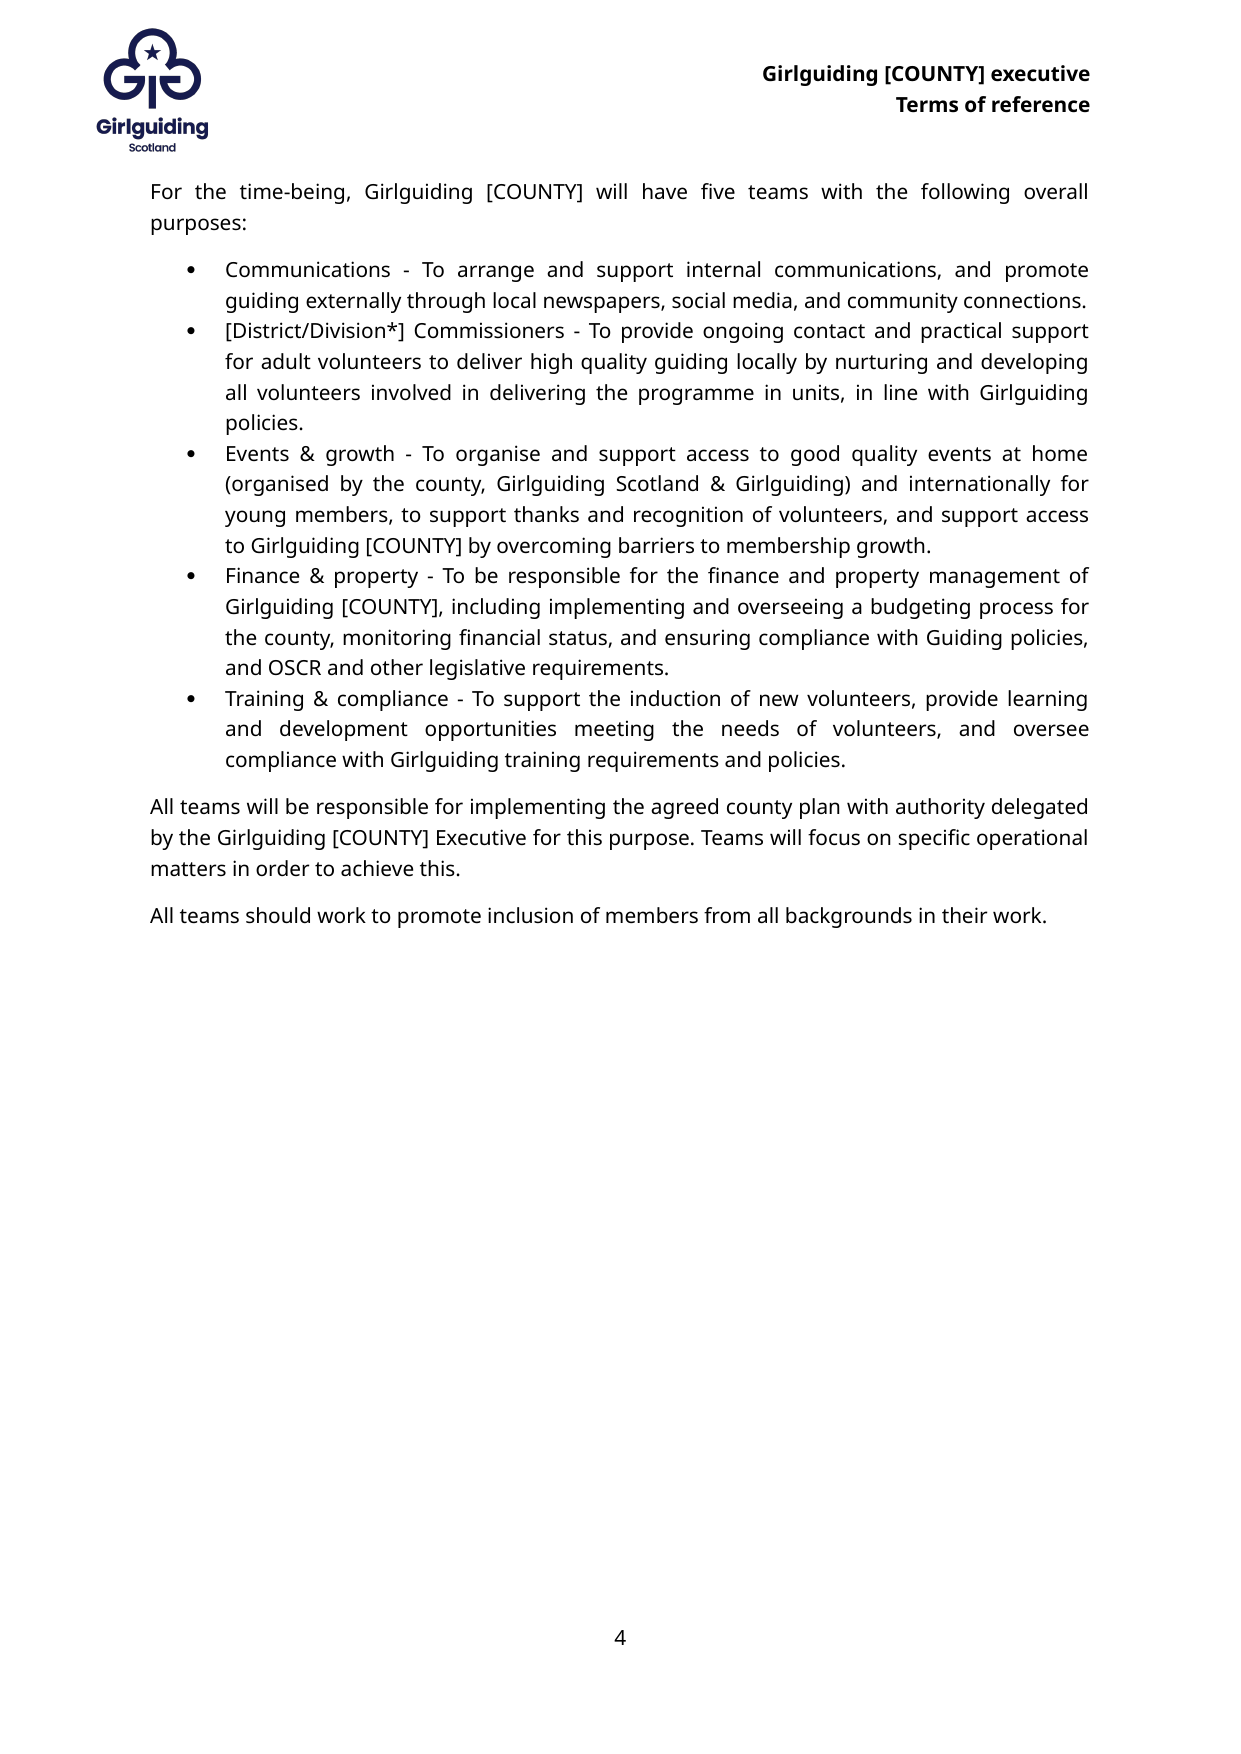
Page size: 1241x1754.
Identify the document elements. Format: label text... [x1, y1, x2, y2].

picture [78, 28, 215, 158]
list Communications - To arrange and support internal communications, and promote guiding externally through local newspapers, social media, and community connections. [187, 255, 1090, 314]
list Finance & property - To be responsible for the finance and property management of Girlguiding [COUNTY], including implementing and overseeing a budgeting process for the county, monitoring financial status, and ensuring compliance with Guiding policies, and OSCR and other legislative requirements. [187, 561, 1090, 682]
list Training & compliance - To support the induction of new volunteers, provide learning and development opportunities meeting the needs of volunteers, and oversee compliance with Girlguiding training requirements and policies. [187, 684, 1090, 773]
list [District/Division*] Commissioners - To provide ongoing contact and practical support for adult volunteers to deliver high quality guiding locally by nurturing and developing all volunteers involved in delivering the programme in units, in line with Girlguiding policies. [187, 316, 1090, 437]
text All teams will be responsible for implementing the agreed county plan with authority delegated by the Girlguiding [COUNTY] Executive for this purpose. Teams will focus on specific operational matters in order to achieve this. [150, 792, 1090, 882]
list Events & growth - To organise and support access to good quality events at home (organised by the county, Girlguiding Scotland & Girlguiding) and internationally for young members, to support thanks and recognition of volunteers, and support access to Girlguiding [COUNTY] by overcoming barriers to membership growth. [187, 439, 1090, 559]
text For the time-being, Girlguiding [COUNTY] will have five teams with the following overall purposes: [150, 177, 1090, 236]
text All teams should work to promote inclusion of members from all backgrounds in their work. [150, 901, 1090, 929]
